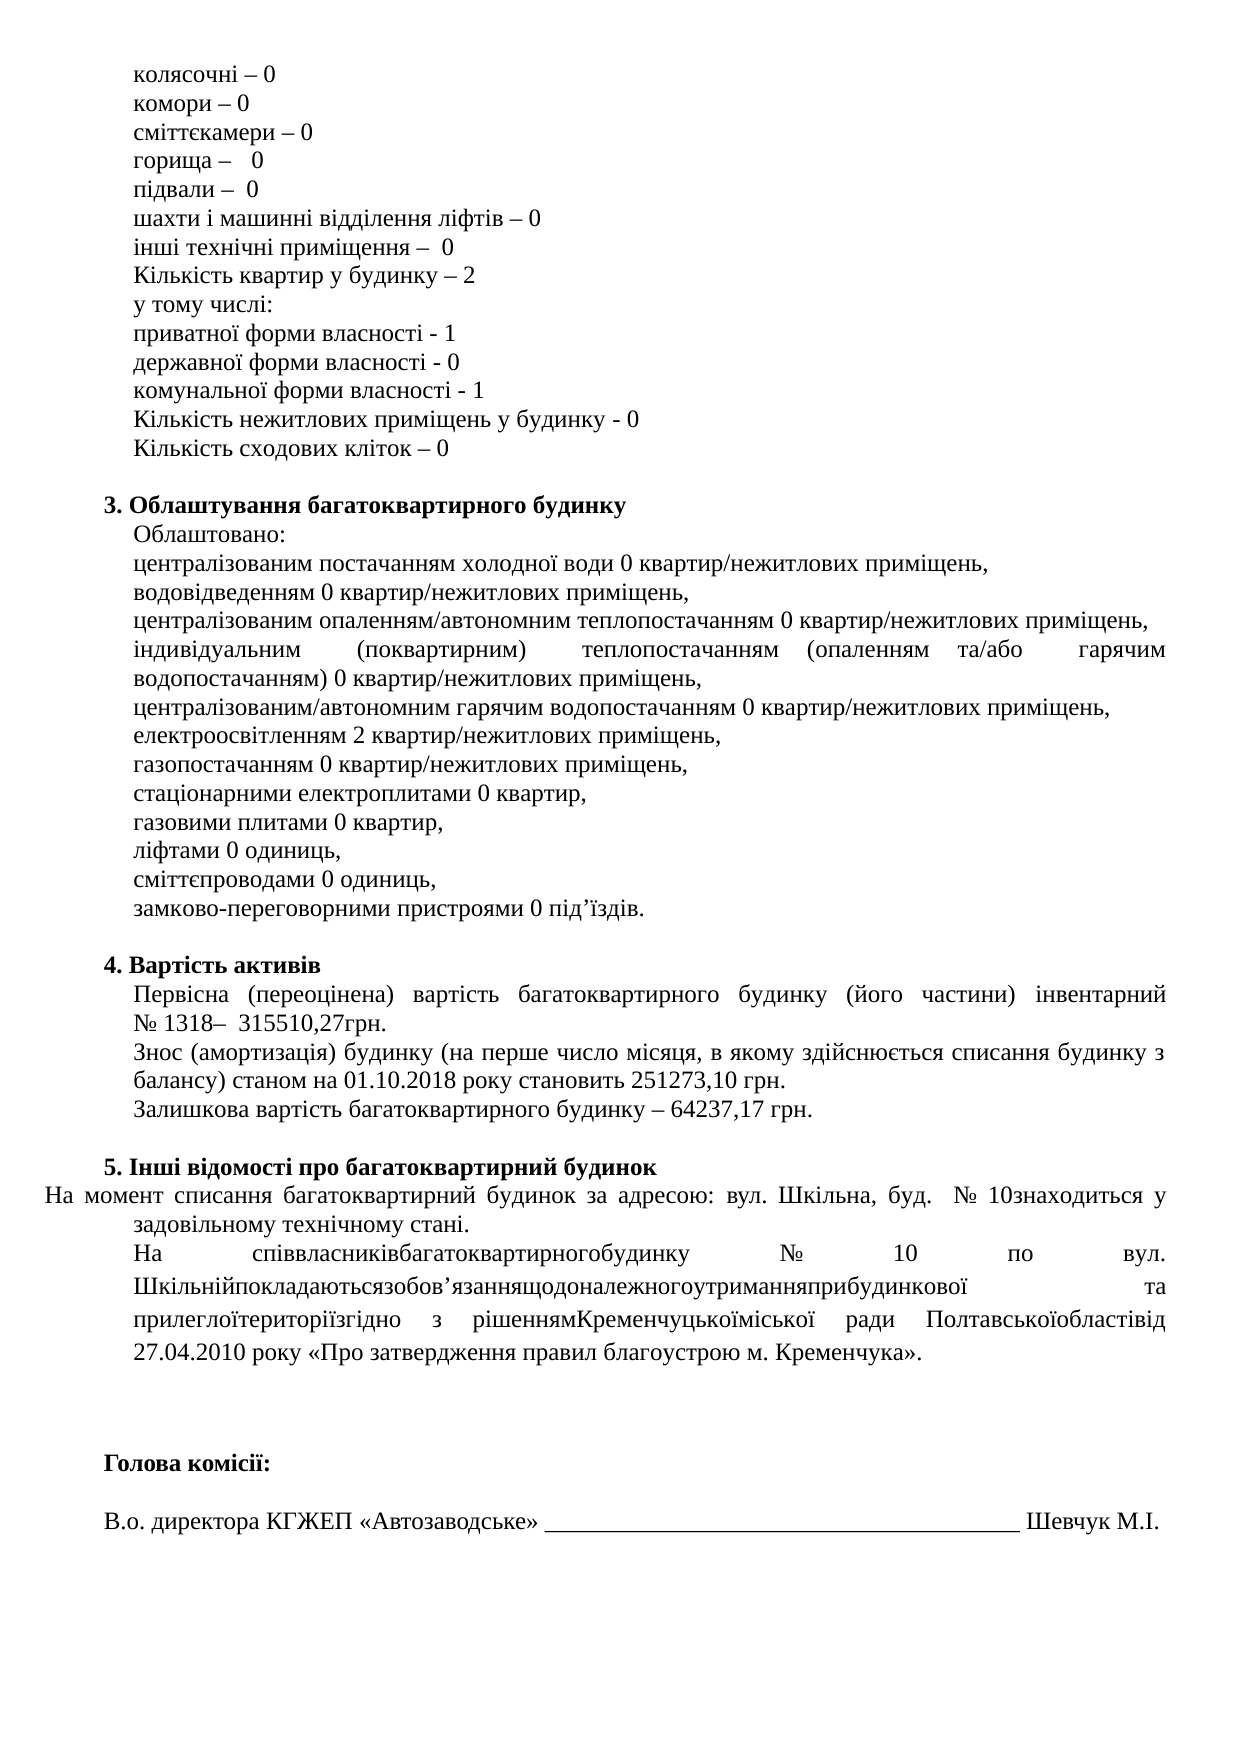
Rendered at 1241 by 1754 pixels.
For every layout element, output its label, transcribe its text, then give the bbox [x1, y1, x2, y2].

text 3. Облаштування багатоквартирного будинку [103, 490, 1167, 519]
text комунальної форми власності - 1 [103, 375, 1167, 404]
text у тому числі: [103, 289, 1167, 318]
text горища – 0 [103, 145, 1167, 174]
text сміттєкамери – 0 [103, 117, 1167, 145]
text водовідведенням 0 квартир/нежитлових приміщень, [103, 577, 1167, 605]
text ліфтами 0 одиниць, [103, 835, 1167, 864]
text Знос (амортизація) будинку (на перше число місяця, в якому здійснюється списання будинку з балансу) станом на 01.10.2018 року становить 251273,10 грн. [133, 1037, 1167, 1094]
text приватної форми власності - 1 [103, 318, 1167, 347]
list На співвласниківбагатоквартирногобудинку № 10 по вул. Шкільнійпокладаютьсязобов’язаннящодоналежногоутриманняприбудинкової та прилеглоїтериторіїзгідно з рішеннямКременчуцькоїміської ради Полтавськоїобластівід 27.04.2010 року «Про затвердження правил благоустрою м. Кременчука». [133, 1238, 1167, 1366]
text Первісна (переоцінена) вартість багатоквартирного будинку (його частини) інвентарний № 1318– 315510,27грн. [133, 979, 1167, 1037]
text Голова комісії: [103, 1448, 1167, 1477]
text Залишкова вартість багатоквартирного будинку – 64237,17 грн. [133, 1094, 1167, 1123]
text стаціонарними електроплитами 0 квартир, [103, 778, 1167, 807]
text замково-переговорними пристроями 0 під’їздів. [103, 893, 1167, 922]
text індивідуальним (поквартирним) теплопостачанням (опаленням та/або гарячим водопостачанням) 0 квартир/нежитлових приміщень, [133, 634, 1167, 692]
text інші технічні приміщення – 0 [103, 232, 1167, 260]
text шахти і машинні відділення ліфтів – 0 [103, 203, 1167, 232]
text підвали – 0 [103, 174, 1167, 203]
text 5. Інші відомості про багатоквартирний будинок [103, 1152, 1167, 1180]
text газовими плитами 0 квартир, [103, 807, 1167, 835]
text На момент списання багатоквартирний будинок за адресою: вул. Шкільна, буд. № 10знаходиться у задовільному технічному стані. [44, 1180, 1167, 1238]
text В.о. директора КГЖЕП «Автозаводське» ______________________________________ Шевчук М.І. [103, 1506, 1167, 1534]
text електроосвітленням 2 квартир/нежитлових приміщень, [103, 720, 1167, 749]
text колясочні – 0 [103, 59, 1167, 88]
text Кількість нежитлових приміщень у будинку - 0 [103, 404, 1167, 433]
text комори – 0 [103, 88, 1167, 117]
text Облаштовано: [103, 519, 1167, 548]
text державної форми власності - 0 [103, 347, 1167, 375]
text централізованим/автономним гарячим водопостачанням 0 квартир/нежитлових приміщень, [133, 692, 1167, 720]
text сміттєпроводами 0 одиниць, [103, 864, 1167, 893]
text Кількість сходових кліток – 0 [103, 433, 1167, 462]
text централізованим постачанням холодної води 0 квартир/нежитлових приміщень, [103, 548, 1167, 577]
text Кількість квартир у будинку – 2 [103, 260, 1167, 289]
text 4. Вартість активів [103, 950, 1167, 979]
text газопостачанням 0 квартир/нежитлових приміщень, [103, 749, 1167, 778]
text централізованим опаленням/автономним теплопостачанням 0 квартир/нежитлових приміщень, [103, 605, 1167, 634]
